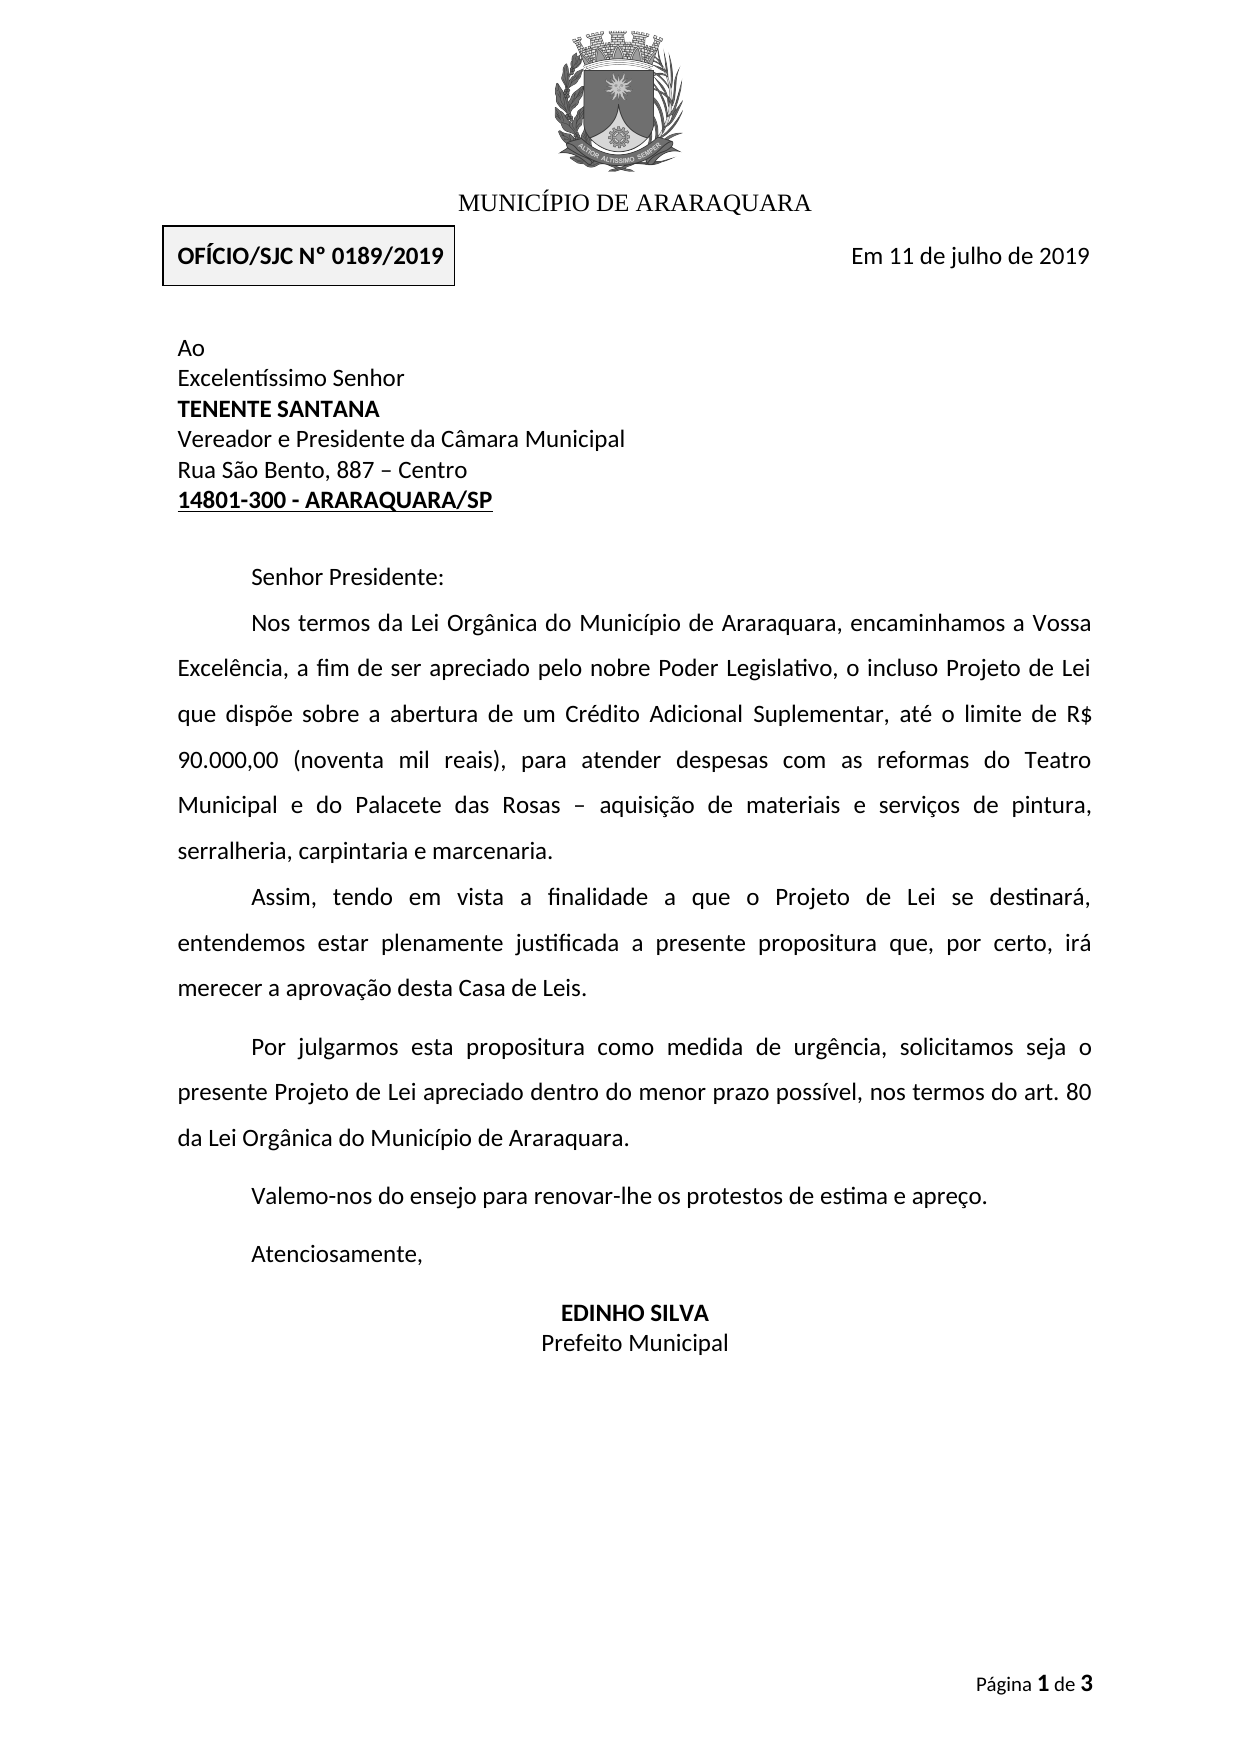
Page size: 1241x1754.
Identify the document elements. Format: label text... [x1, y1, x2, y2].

text Rua São Bento, 887 – Centro [177, 454, 1093, 485]
text Por julgarmos esta propositura como medida de urgência, solicitamos seja o presente Projeto de Lei apreciado dentro do menor prazo possível, nos termos do art. 80 da Lei Orgânica do Município de Araraquara. [177, 1031, 1093, 1153]
text TENENTE SANTANA [177, 393, 1093, 424]
text Atenciosamente, [177, 1239, 1093, 1269]
text 14801-300 - ARARAQUARA/SP [177, 485, 1093, 515]
text Valemo-nos do ensejo para renovar-lhe os protestos de estima e apreço. [177, 1180, 1093, 1211]
text EDINHO SILVA [177, 1297, 1093, 1327]
text Excelentíssimo Senhor [177, 363, 1093, 393]
text Assim, tendo em vista a finalidade a que o Projeto de Lei se destinará, entendemos estar plenamente justificada a presente propositura que, por certo, irá merecer a aprovação desta Casa de Leis. [177, 881, 1093, 1003]
text Ao [177, 332, 1093, 363]
text OFÍCIO/SJC Nº 0189/2019 Em 11 de julho de 2019 [177, 241, 1093, 271]
text Nos termos da Lei Orgânica do Município de Araraquara, encaminhamos a Vossa Excelência, a fim de ser apreciado pelo nobre Poder Legislativo, o incluso Projeto de Lei que dispõe sobre a abertura de um Crédito Adicional Suplementar, até o limite de R$ 90.000,00 (noventa mil reais), para atender despesas com as reformas do Teatro Municipal e do Palacete das Rosas – aquisição de materiais e serviços de pintura, serralheria, carpintaria e marcenaria. [177, 607, 1093, 866]
text Prefeito Municipal [177, 1327, 1093, 1358]
text Senhor Presidente: [177, 561, 1093, 591]
text Vereador e Presidente da Câmara Municipal [177, 424, 1093, 454]
